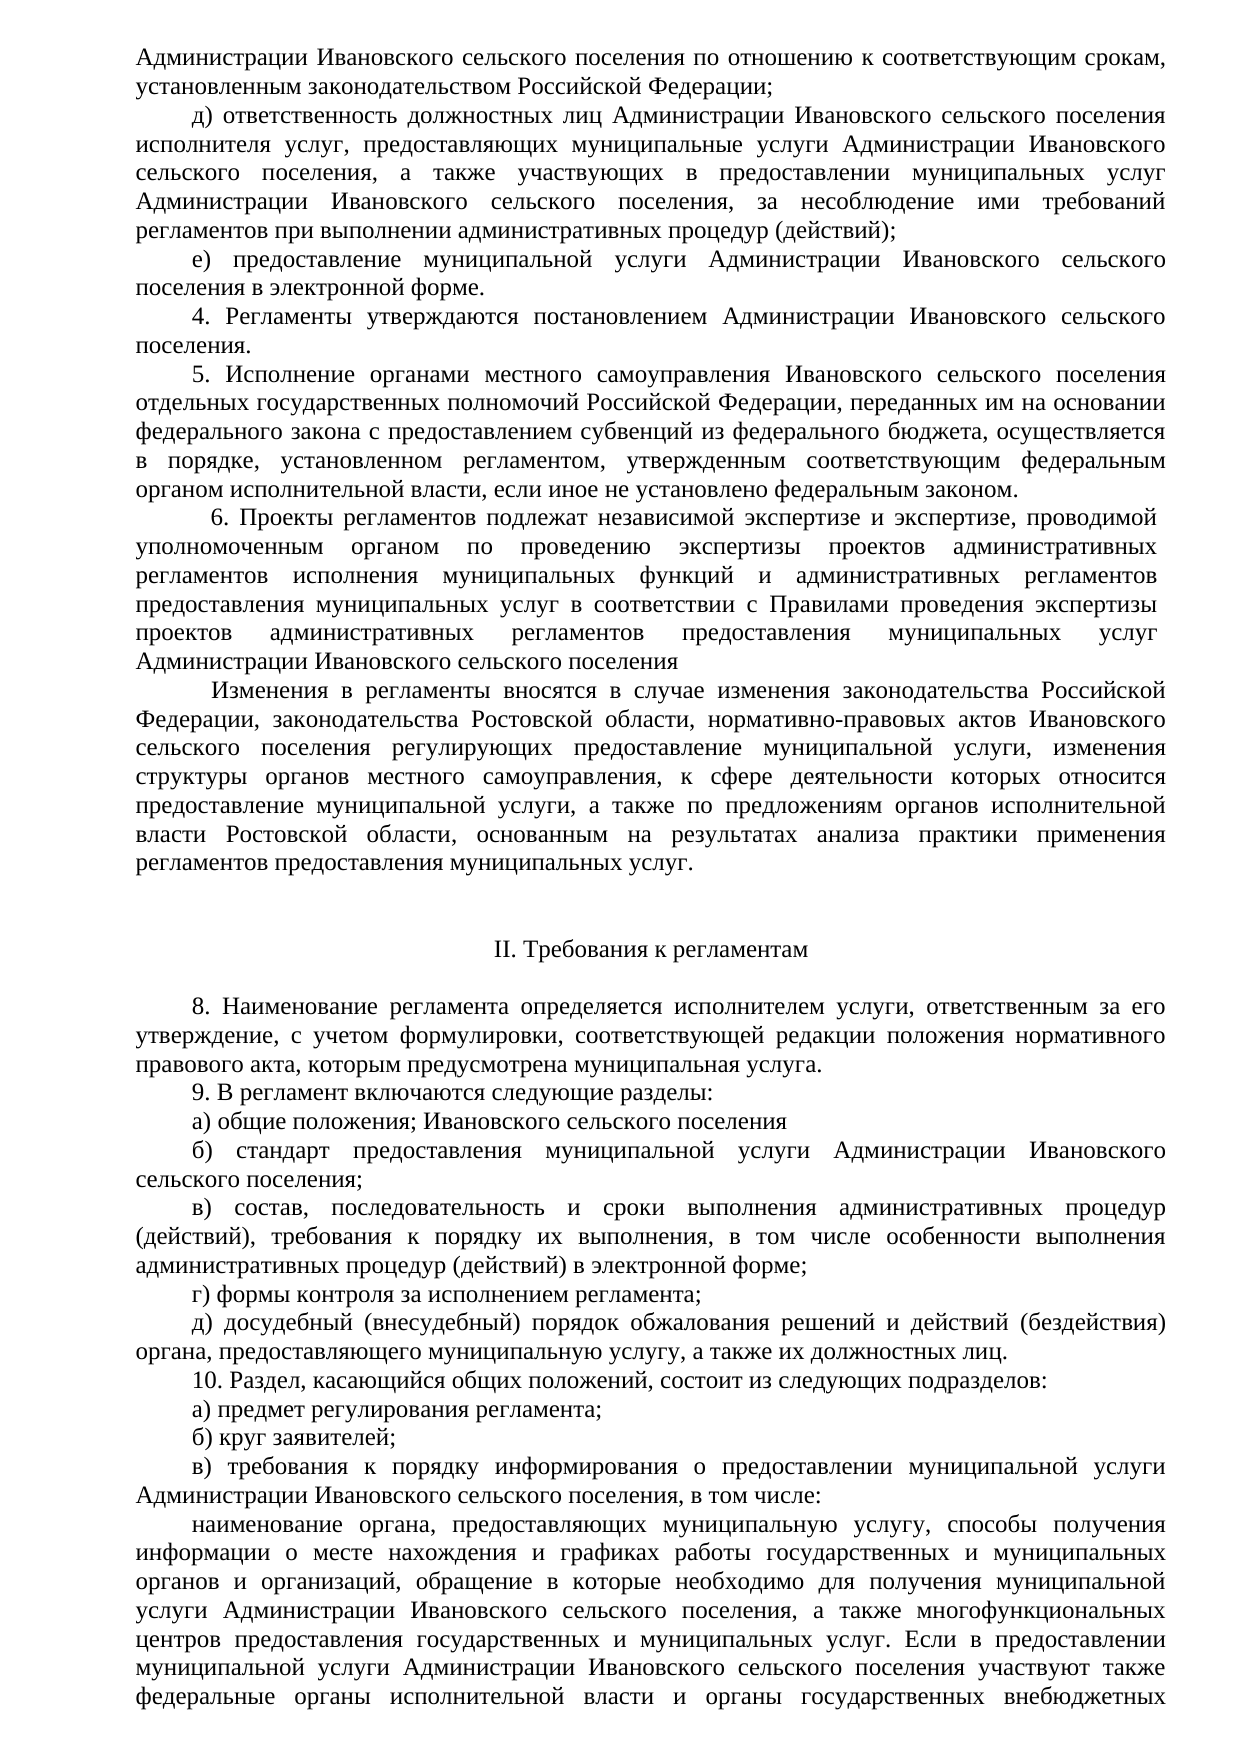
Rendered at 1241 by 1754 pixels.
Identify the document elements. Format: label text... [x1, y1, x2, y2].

text 6. Проекты регламентов подлежат независимой экспертизе и экспертизе, проводимой уполномоченным органом по проведению экспертизы проектов административных регламентов исполнения муниципальных функций и административных регламентов предоставления муниципальных услуг в соответствии с Правилами проведения экспертизы проектов административных регламентов предоставления муниципальных услуг Администрации Ивановского сельского поселения [135, 502, 1158, 675]
text Изменения в регламенты вносятся в случае изменения законодательства Российской Федерации, законодательства Ростовской области, нормативно-правовых актов Ивановского сельского поселения регулирующих предоставление муниципальной услуги, изменения структуры органов местного самоуправления, к сфере деятельности которых относится предоставление муниципальной услуги, а также по предложениям органов исполнительной власти Ростовской области, основанным на результатах анализа практики применения регламентов предоставления муниципальных услуг. [135, 675, 1167, 876]
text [135, 1509, 1167, 1710]
text 5. Исполнение органами местного самоуправления Ивановского сельского поселения отдельных государственных полномочий Российской Федерации, переданных им на основании федерального закона с предоставлением субвенций из федерального бюджета, осуществляется в порядке, установленном регламентом, утвержденным соответствующим федеральным органом исполнительной власти, если иное не установлено федеральным законом. [135, 359, 1167, 502]
text б) круг заявителей; [135, 1422, 1167, 1451]
text д) досудебный (внесудебный) порядок обжалования решений и действий (бездействия) органа, предоставляющего муниципальную услугу, а также их должностных лиц. [135, 1307, 1167, 1365]
text б) стандарт предоставления муниципальной услуги Администрации Ивановского сельского поселения; [135, 1135, 1167, 1192]
text 10. Раздел, касающийся общих положений, состоит из следующих подразделов: [135, 1365, 1167, 1394]
text е) предоставление муниципальной услуги Администрации Ивановского сельского поселения в электронной форме. [135, 244, 1167, 301]
text г) формы контроля за исполнением регламента; [135, 1279, 1167, 1307]
text а) общие положения; Ивановского сельского поселения [135, 1106, 1167, 1135]
text 8. Наименование регламента определяется исполнителем услуги, ответственным за его утверждение, с учетом формулировки, соответствующей редакции положения нормативного правового акта, которым предусмотрена муниципальная услуга. [135, 991, 1167, 1077]
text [135, 42, 1167, 100]
text д) ответственность должностных лиц Администрации Ивановского сельского поселения исполнителя услуг, предоставляющих муниципальные услуги Администрации Ивановского сельского поселения, а также участвующих в предоставлении муниципальных услуг Администрации Ивановского сельского поселения, за несоблюдение ими требований регламентов при выполнении административных процедур (действий); [135, 100, 1167, 244]
text в) требования к порядку информирования о предоставлении муниципальной услуги Администрации Ивановского сельского поселения, в том числе: [135, 1451, 1167, 1509]
text 4. Регламенты утверждаются постановлением Администрации Ивановского сельского поселения. [135, 301, 1167, 359]
text II. Требования к регламентам [135, 934, 1167, 962]
text в) состав, последовательность и сроки выполнения административных процедур (действий), требования к порядку их выполнения, в том числе особенности выполнения административных процедур (действий) в электронной форме; [135, 1192, 1167, 1279]
text 9. В регламент включаются следующие разделы: [135, 1077, 1167, 1106]
text а) предмет регулирования регламента; [135, 1394, 1167, 1422]
